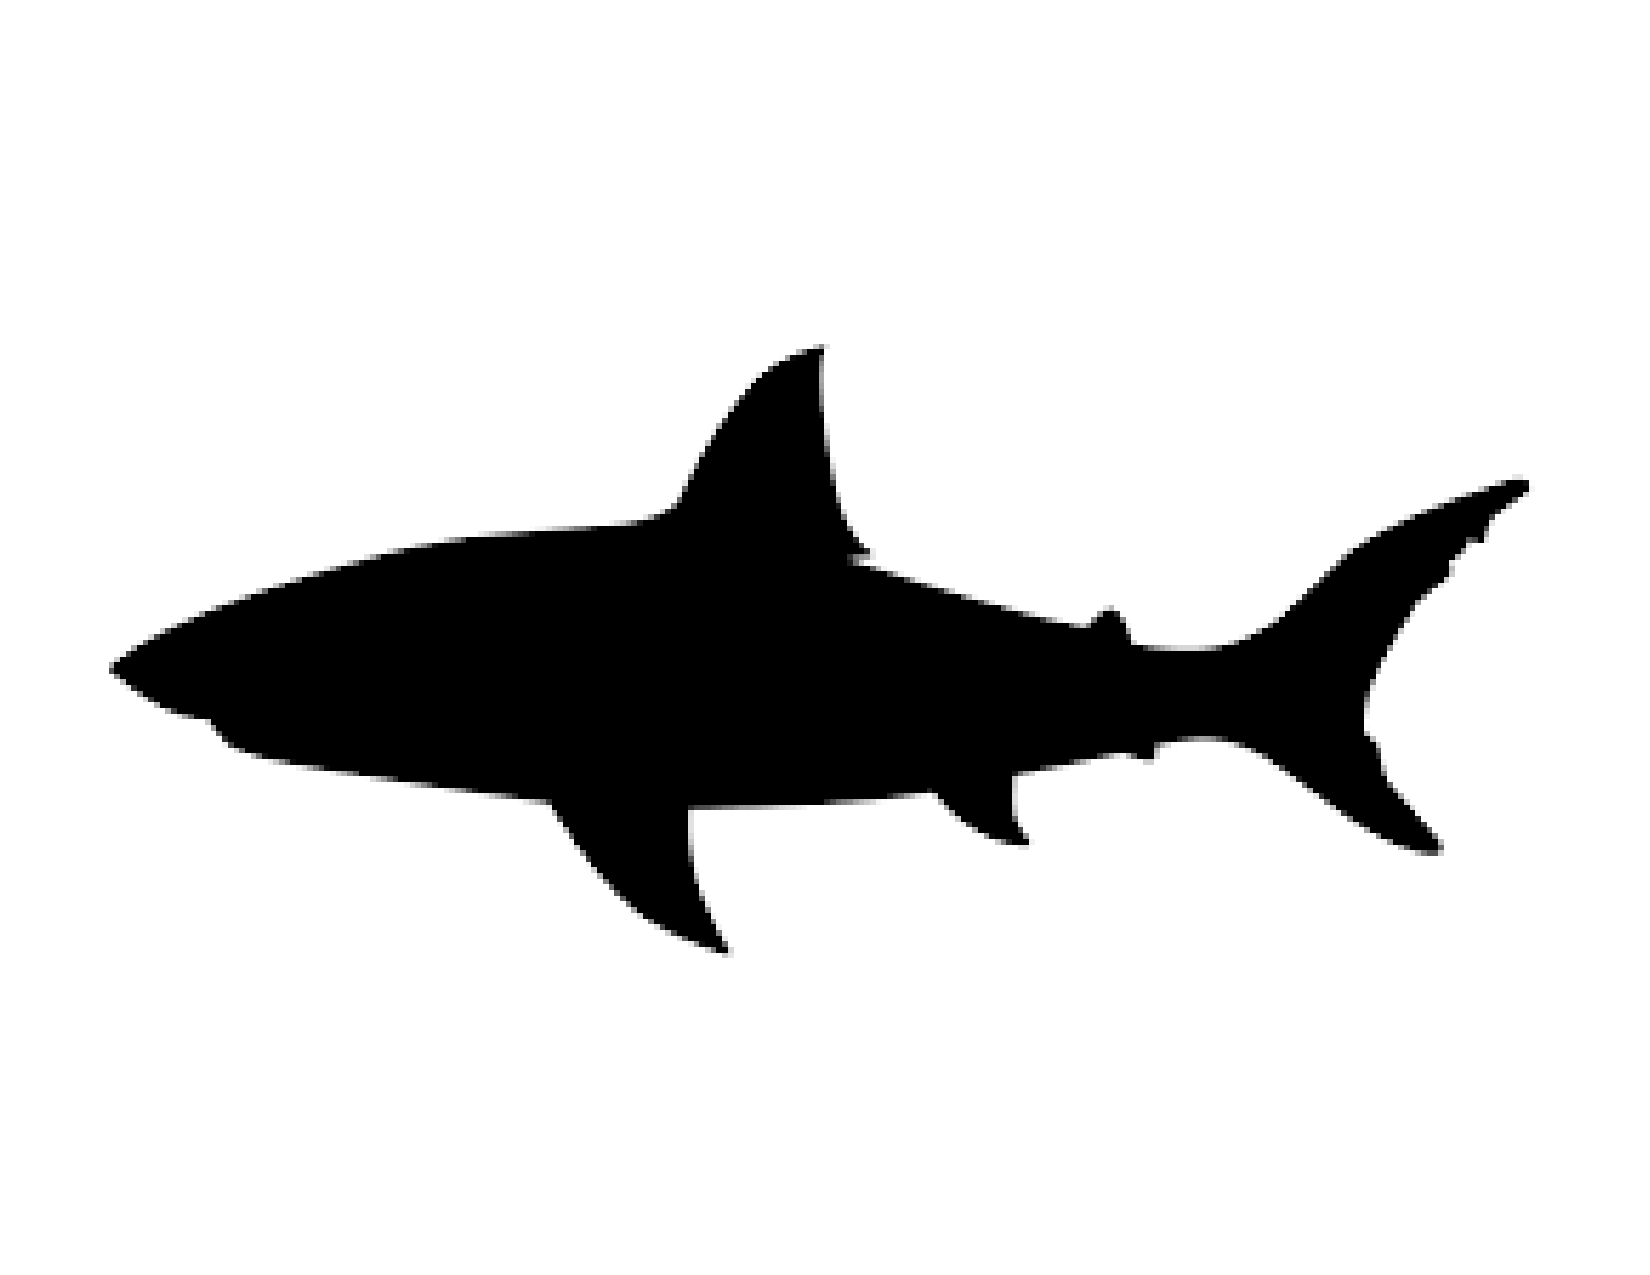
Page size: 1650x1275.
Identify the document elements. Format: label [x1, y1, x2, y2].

picture [75, 296, 1555, 986]
